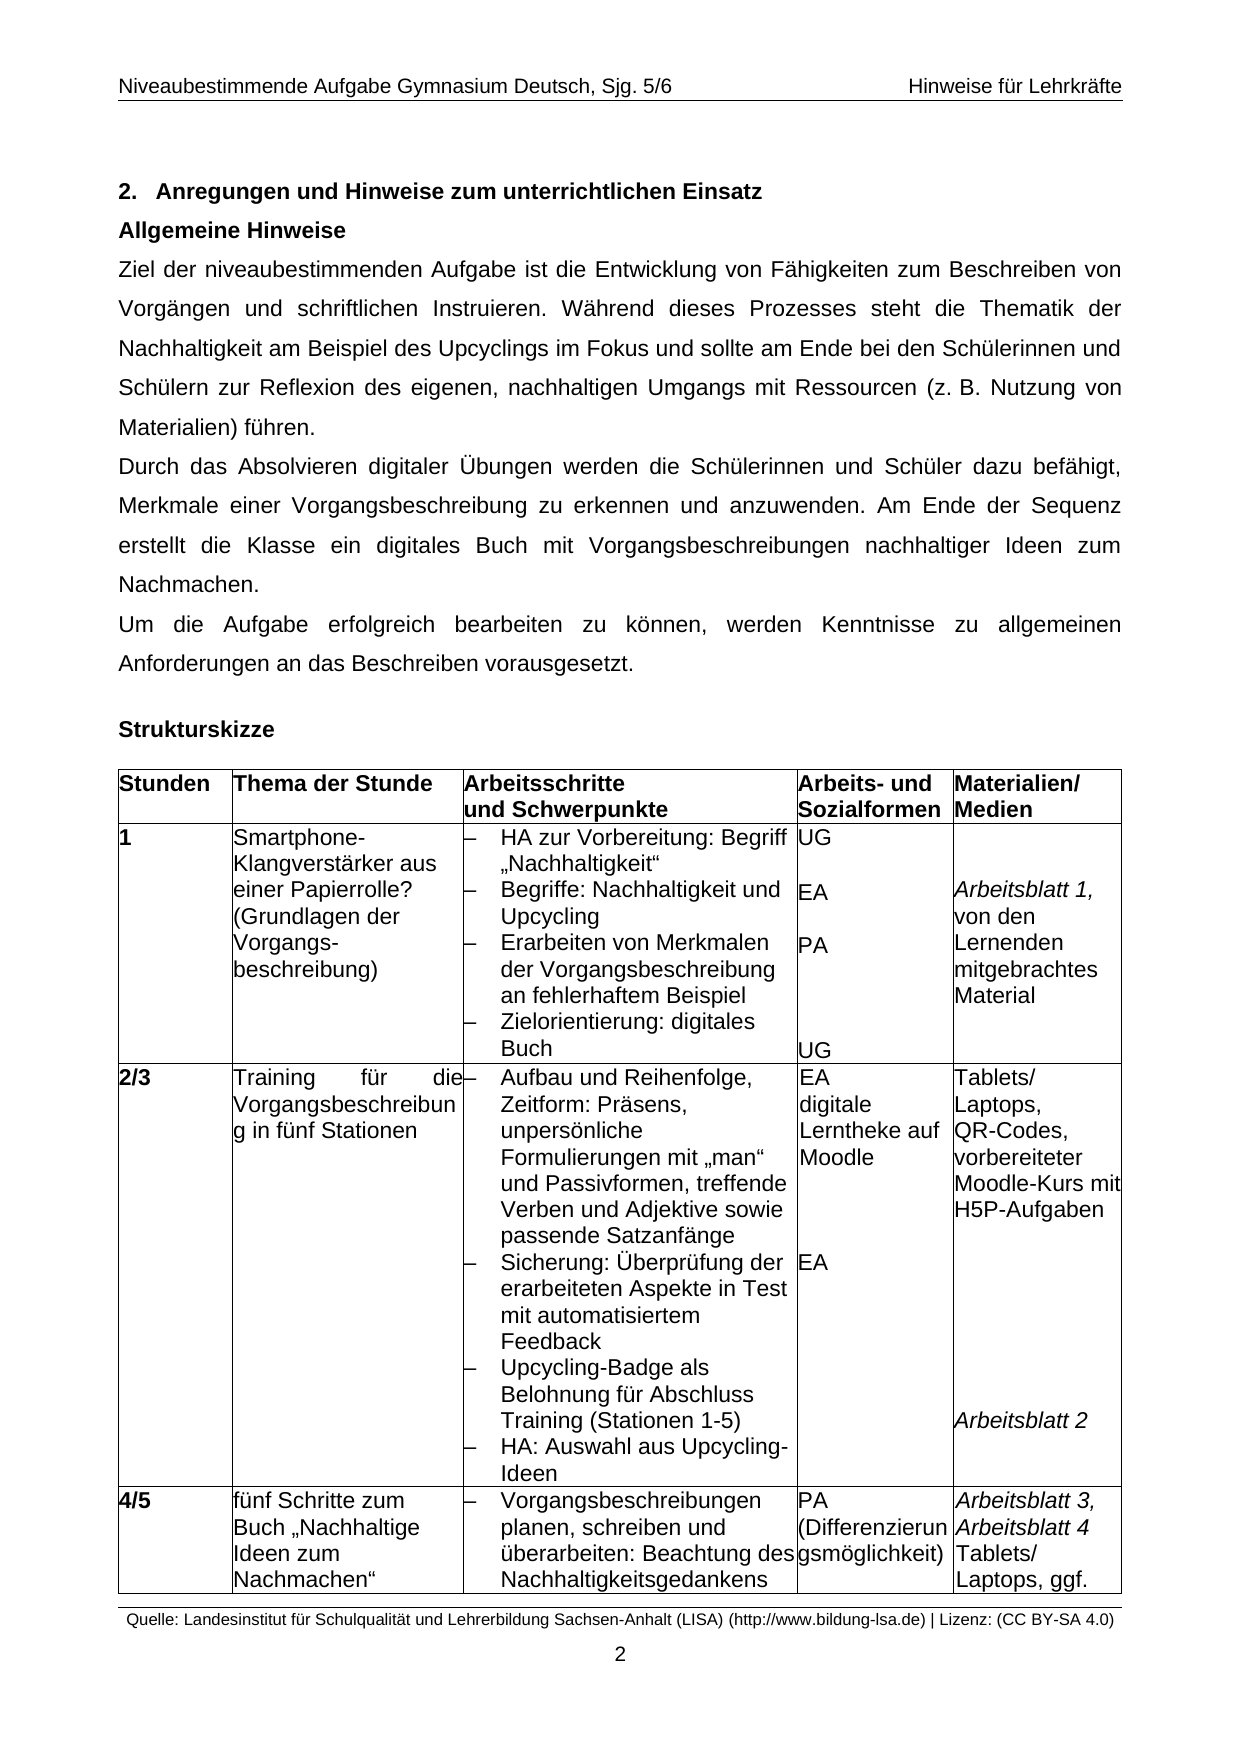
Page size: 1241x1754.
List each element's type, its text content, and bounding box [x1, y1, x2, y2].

table_cell HA zur Vorbereitung: Begriff „Nachhaltigkeit“ Begriffe: Nachhaltigkeit und Upcycling Erarbeiten von Merkmalen der Vorgangsbeschreibung an fehlerhaftem Beispiel Zielorientierung: digitales Buch [464, 824, 797, 1063]
table_header Thema der Stunde [233, 770, 463, 823]
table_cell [233, 1487, 463, 1592]
text Ziel der niveaubestimmenden Aufgabe ist die Entwicklung von Fähigkeiten zum Beschreiben von Vorgängen und schriftlichen Instruieren. Während dieses Prozesses steht die Thematik der Nachhaltigkeit am Beispiel des Upcyclings im Fokus und sollte am Ende bei den Schülerinnen und Schülern zur Reflexion des eigenen, nachhaltigen Umgangs mit Ressourcen (z. B. Nutzung von Materialien) führen. [118, 256, 1122, 440]
table_cell 2/3 [119, 1064, 232, 1486]
table_cell Aufbau und Reihenfolge, Zeitform: Präsens, unpersönliche Formulierungen mit „man“ und Passivformen, treffende Verben und Adjektive sowie passende Satzanfänge Sicherung: Überprüfung der erarbeiteten Aspekte in Test mit automatisiertem Feedback Upcycling-Badge als Belohnung für Abschluss Training (Stationen 1-5) HA: Auswahl aus Upcycling-Ideen [464, 1064, 797, 1486]
table_cell Tablets/Laptops, QR-Codes, vorbereiteter Moodle-Kurs mit H5P-Aufgaben Arbeitsblatt 2 [954, 1064, 1121, 1486]
subtitle Anregungen und Hinweise zum unterrichtlichen Einsatz [118, 178, 1122, 204]
text Allgemeine Hinweise [118, 217, 1122, 243]
table_header Arbeits- und Sozialformen [798, 770, 953, 823]
text Um die Aufgabe erfolgreich bearbeiten zu können, werden Kenntnisse zu allgemeinen Anforderungen an das Beschreiben vorausgesetzt. [118, 611, 1122, 677]
table_header Arbeitsschritte und Schwerpunkte [464, 770, 797, 823]
table_cell Training für die Vorgangsbeschreibung in fünf Stationen [233, 1064, 463, 1486]
table_header Stunden [119, 770, 232, 823]
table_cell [464, 1487, 797, 1592]
text Strukturskizze [118, 716, 1122, 743]
table_header Materialien/ Medien [954, 770, 1121, 823]
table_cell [798, 1487, 953, 1592]
table_cell Arbeitsblatt 1, von den Lernenden mitgebrachtes Material [954, 824, 1121, 1063]
table_cell 1 [119, 824, 232, 1063]
table_cell 4/5 [119, 1487, 232, 1592]
table_cell Smartphone-Klangverstärker aus einer Papierrolle? (Grundlagen der Vorgangs-beschreibung) [233, 824, 463, 1063]
table_cell UG EA PA UG [798, 824, 953, 1063]
text Durch das Absolvieren digitaler Übungen werden die Schülerinnen und Schüler dazu befähigt, Merkmale einer Vorgangsbeschreibung zu erkennen und anzuwenden. Am Ende der Sequenz erstellt die Klasse ein digitales Buch mit Vorgangsbeschreibungen nachhaltiger Ideen zum Nachmachen. [118, 453, 1122, 598]
table_cell EA digitale Lerntheke auf Moodle EA [798, 1064, 953, 1486]
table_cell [954, 1487, 1121, 1592]
